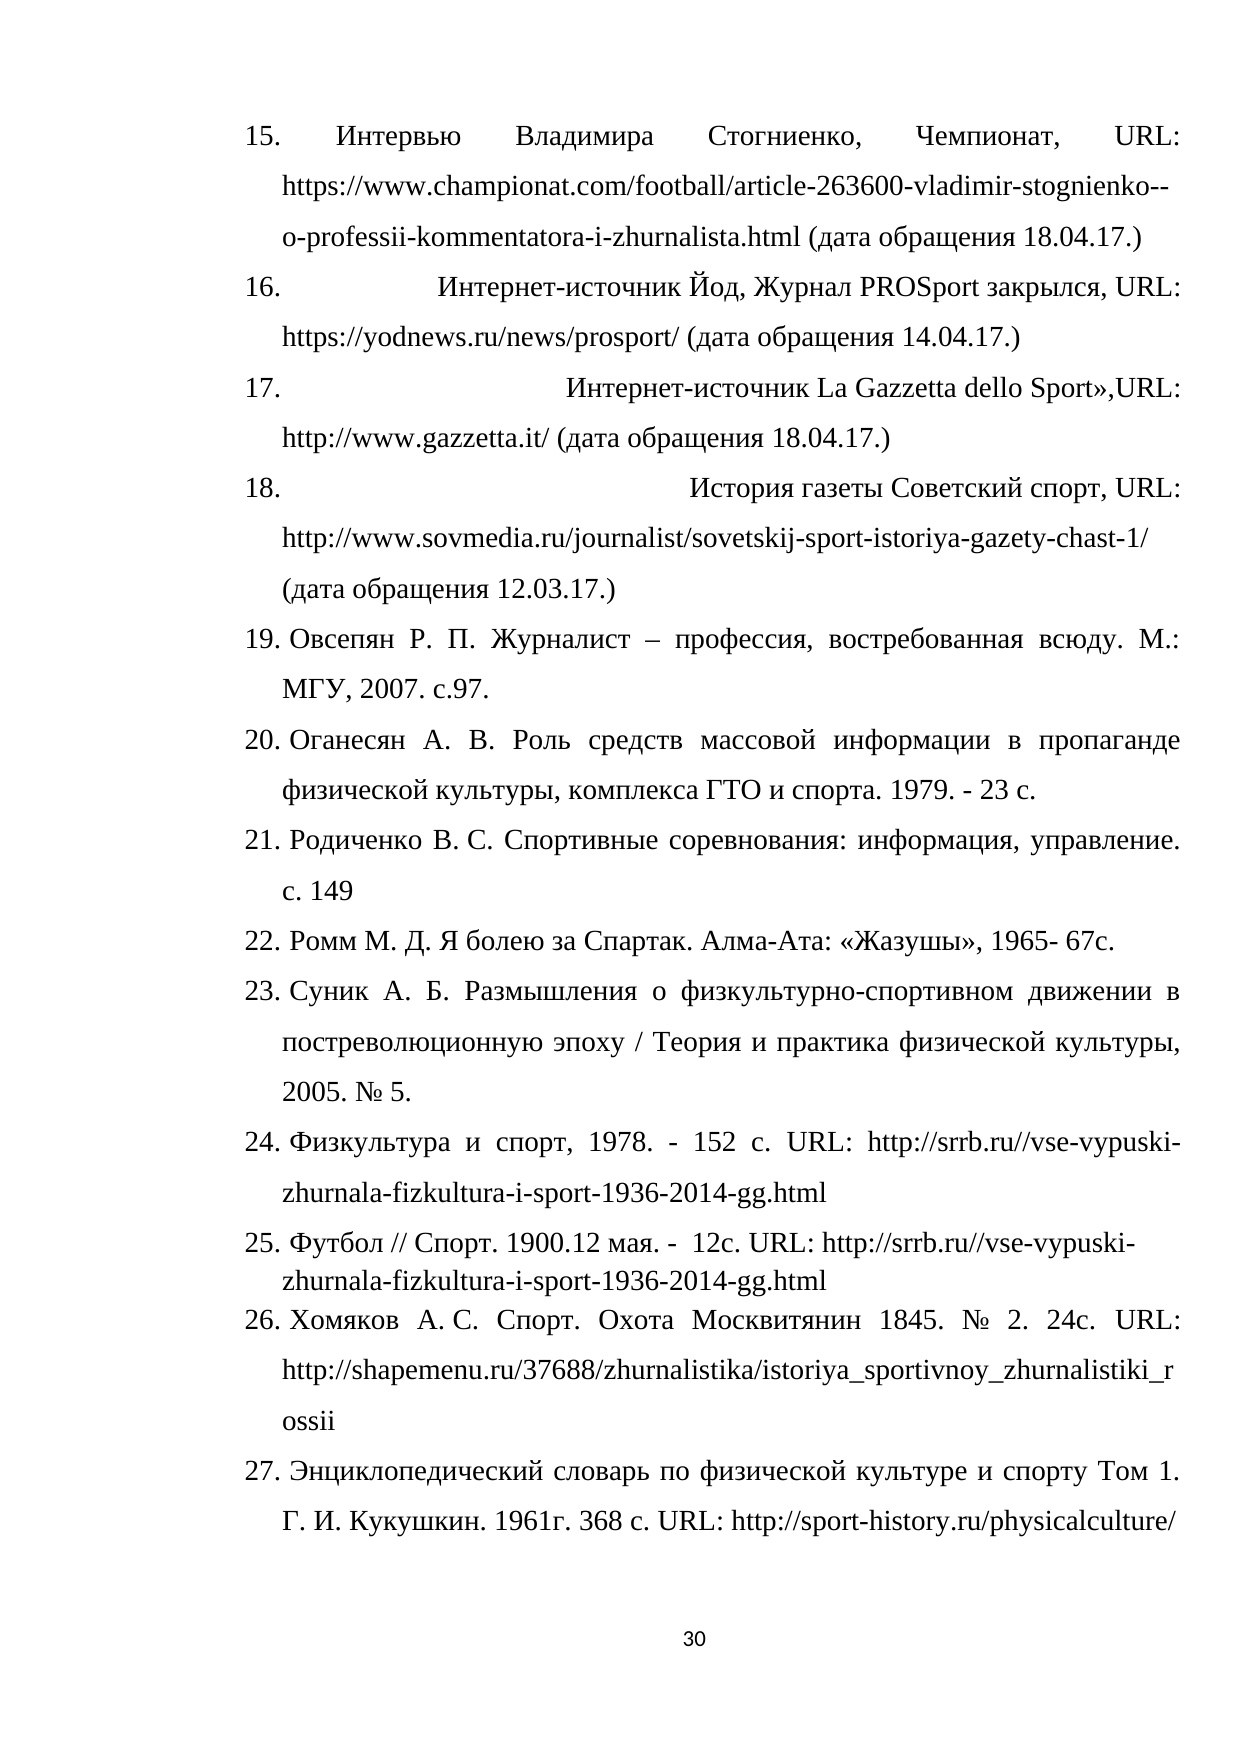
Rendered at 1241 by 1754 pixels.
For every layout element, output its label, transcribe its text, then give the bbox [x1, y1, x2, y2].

list История газеты Советский спорт, URL: http://www.sovmedia.ru/journalist/sovetskij-sport-istoriya-gazety-chast-1/ (дата обращения 12.03.17.) [244, 470, 1181, 604]
list Футбол // Спорт. 1900.12 мая. - 12с. URL: http://srrb.ru//vse-vypuski-zhurnala-fizkultura-i-sport-1936-2014-gg.html [244, 1225, 1181, 1297]
list Суник А. Б. Размышления о физкультурно-спортивном движении в постреволюционную эпоху / Теория и практика физической культуры, 2005. № 5. [244, 973, 1181, 1108]
list Энциклопедический словарь по физической культуре и спорту Том 1. Г. И. Кукушкин. 1961г. 368 с. URL: http://sport-history.ru/physicalculture/ [244, 1453, 1181, 1537]
list Овсепян Р. П. Журналист – профессия, востребованная всюду. М.: МГУ, 2007. с.97. [244, 621, 1181, 705]
list Интервью Владимира Стогниенко, Чемпионат, URL: https://www.championat.com/football/article-263600-vladimir-stognienko--o-professii-kommentatora-i-zhurnalista.html (дата обращения 18.04.17.) [244, 118, 1181, 252]
list Интернет-источник La Gazzetta dello Sport»,URL: http://www.gazzetta.it/ (дата обращения 18.04.17.) [244, 370, 1181, 453]
list Физкультура и спорт, 1978. - 152 с. URL: http://srrb.ru//vse-vypuski-zhurnala-fizkultura-i-sport-1936-2014-gg.html [244, 1124, 1181, 1208]
list Оганесян А. В. Роль средств массовой информации в пропаганде физической культуры, комплекса ГТО и спорта. 1979. - 23 с. [244, 722, 1181, 806]
list Ромм М. Д. Я болею за Спартак. Алма-Ата: «Жазушы», 1965- 67с. [244, 923, 1181, 957]
list Хомяков А. С. Спорт. Охота Москвитянин 1845. № 2. 24с. URL: http://shapemenu.ru/37688/zhurnalistika/istoriya_sportivnoy_zhurnalistiki_rossii [244, 1302, 1181, 1436]
list Интернет-источник Йод, Журнал PROSport закрылся, URL: https://yodnews.ru/news/prosport/ (дата обращения 14.04.17.) [244, 269, 1181, 353]
list Родиченко В. С. Спортивные соревнования: информация, управление. с. 149 [244, 822, 1181, 906]
